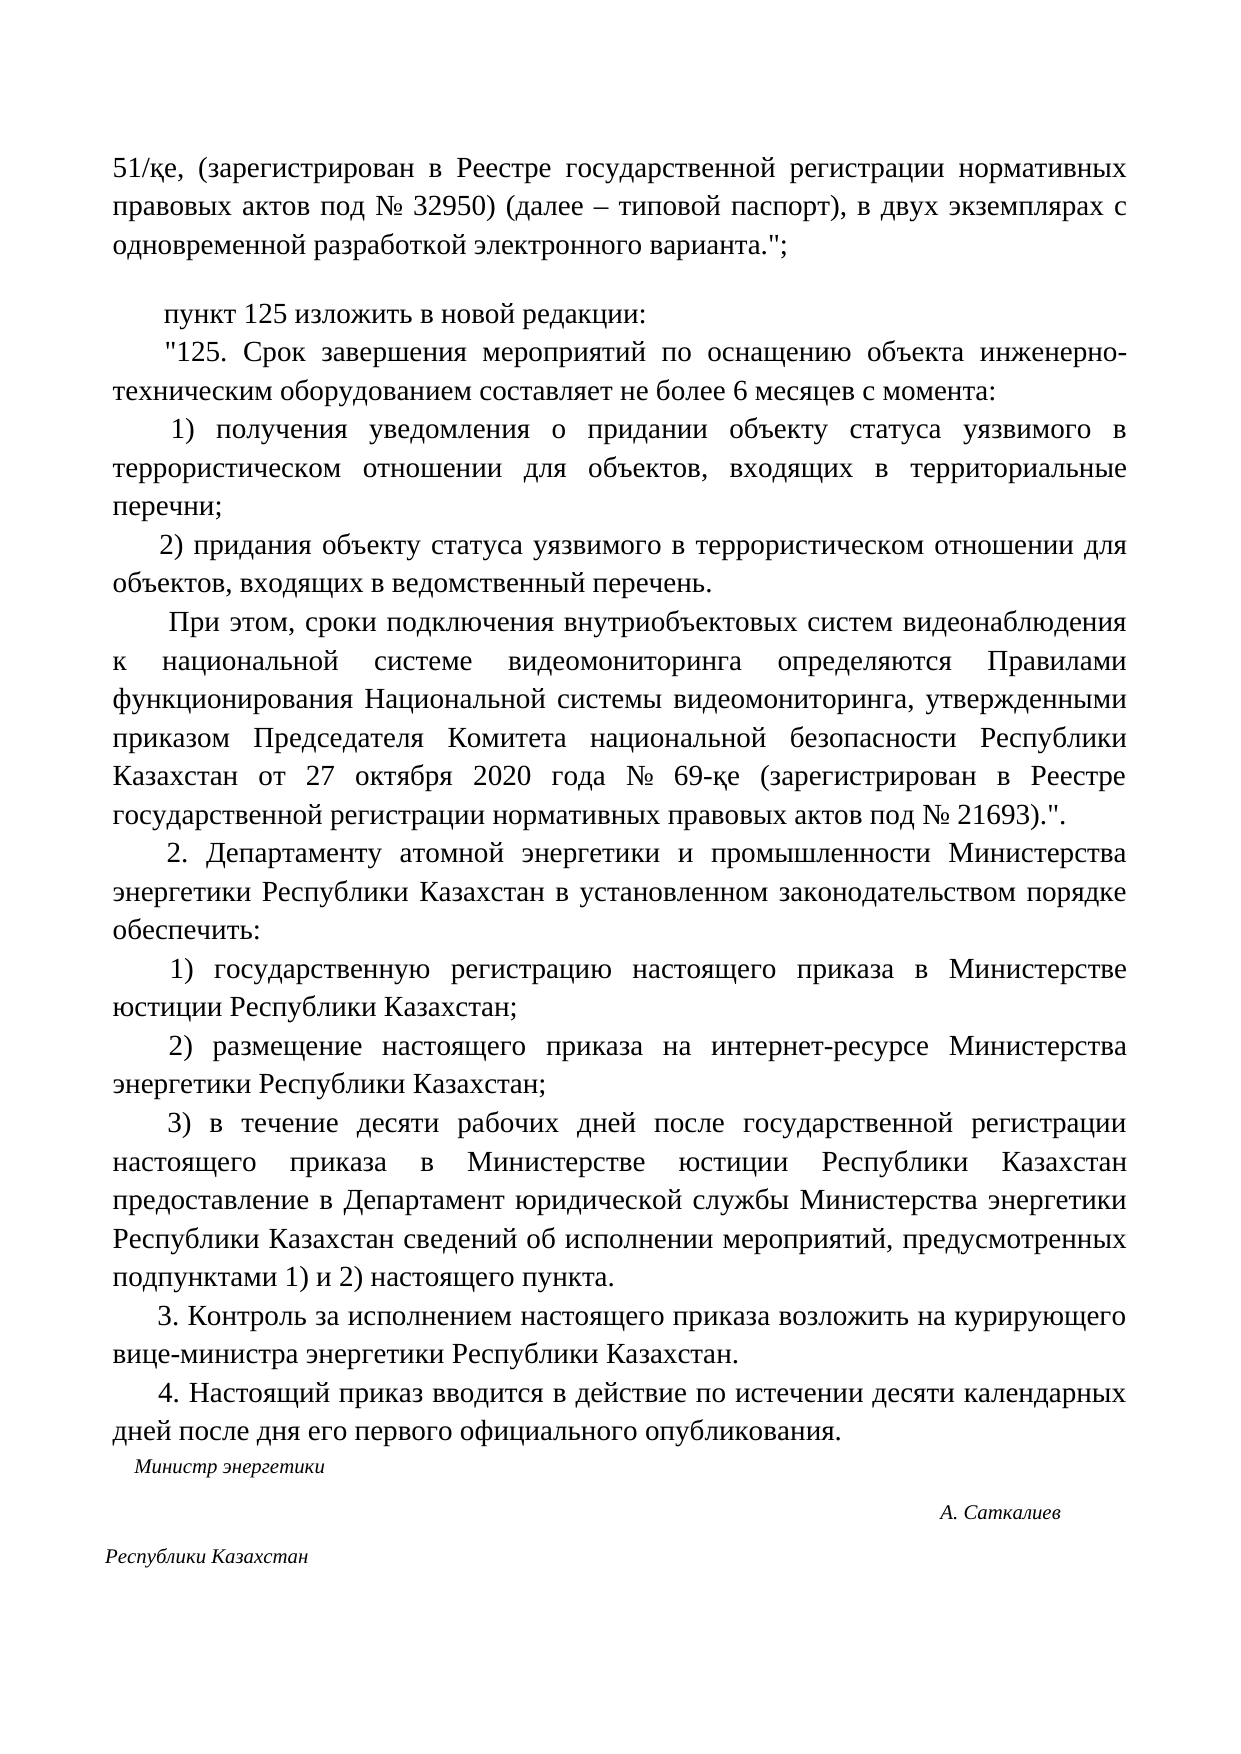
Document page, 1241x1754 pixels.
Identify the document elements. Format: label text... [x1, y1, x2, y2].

table_header А. Саткалиев [939, 1452, 1240, 1575]
text 2) размещение настоящего приказа на интернет-ресурсе Министерства энергетики Республики Казахстан; [112, 1028, 1128, 1100]
text пункт 125 изложить в новой редакции: [112, 296, 1128, 329]
text 2. Департаменту атомной энергетики и промышленности Министерства энергетики Республики Казахстан в установленном законодательством порядке обеспечить: [112, 835, 1128, 946]
table_header Министр энергетики Республики Казахстан [101, 1452, 939, 1575]
text 4. Настоящий приказ вводится в действие по истечении десяти календарных дней после дня его первого официального опубликования. [112, 1375, 1128, 1447]
text 3) в течение десяти рабочих дней после государственной регистрации настоящего приказа в Министерстве юстиции Республики Казахстан предоставление в Департамент юридической службы Министерства энергетики Республики Казахстан сведений об исполнении мероприятий, предусмотренных подпунктами 1) и 2) настоящего пункта. [112, 1105, 1128, 1293]
text 1) государственную регистрацию настоящего приказа в Министерстве юстиции Республики Казахстан; [112, 951, 1128, 1023]
text При этом, сроки подключения внутриобъектовых систем видеонаблюдения к национальной системе видеомониторинга определяются Правилами функционирования Национальной системы видеомониторинга, утвержденными приказом Председателя Комитета национальной безопасности Республики Казахстан от 27 октября 2020 года № 69-қе (зарегистрирован в Реестре государственной регистрации нормативных правовых актов под № 21693).". [112, 604, 1128, 830]
text 3. Контроль за исполнением настоящего приказа возложить на курирующего вице-министра энергетики Республики Казахстан. [112, 1298, 1128, 1370]
text "125. Срок завершения мероприятий по оснащению объекта инженерно-техническим оборудованием составляет не более 6 месяцев с момента: [112, 334, 1128, 406]
text 2) придания объекту статуса уязвимого в террористическом отношении для объектов, входящих в ведомственный перечень. [112, 527, 1128, 599]
text 1) получения уведомления о придании объекту статуса уязвимого в террористическом отношении для объектов, входящих в территориальные перечни; [112, 411, 1128, 522]
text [112, 150, 1128, 261]
